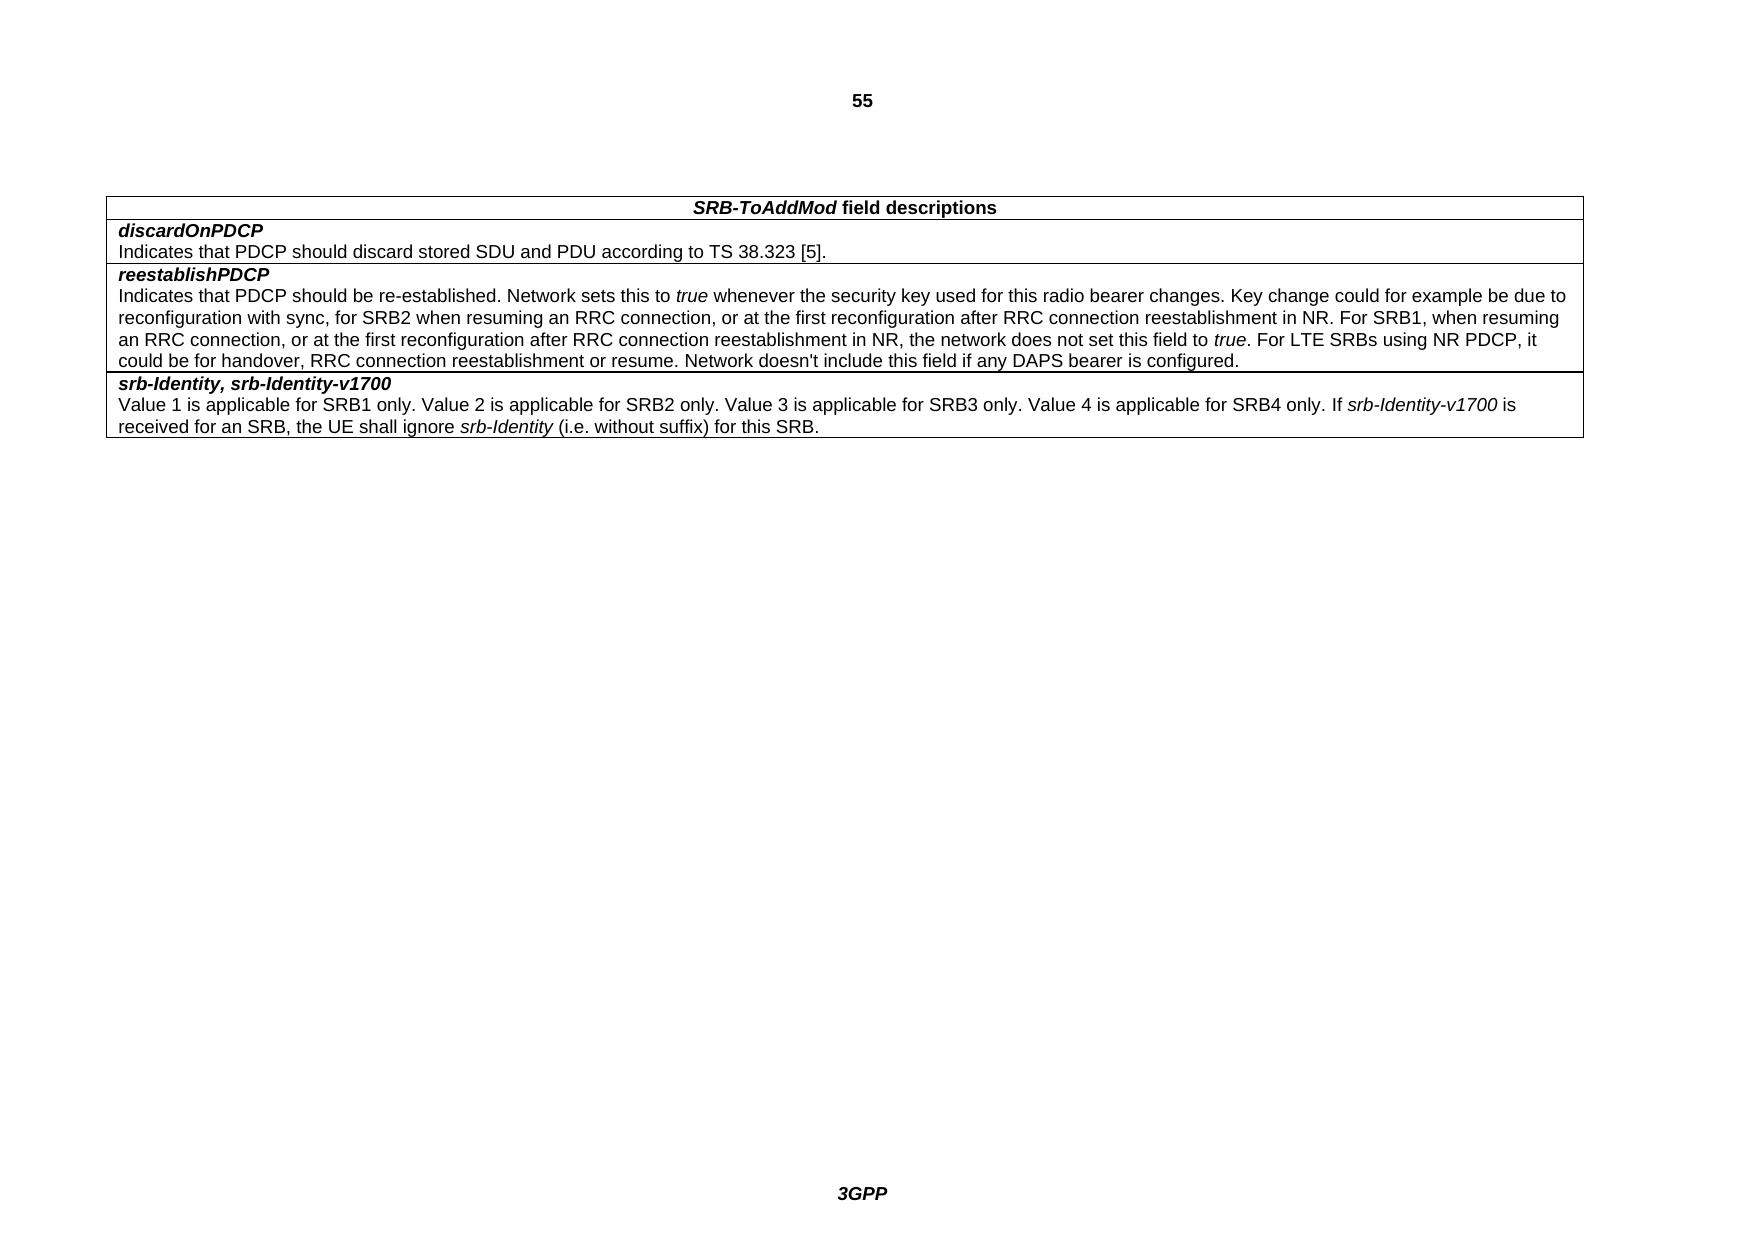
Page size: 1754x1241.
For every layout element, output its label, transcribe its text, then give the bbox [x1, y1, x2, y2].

table_header SRB-ToAddMod field descriptions [107, 197, 1583, 218]
table_cell reestablishPDCP Indicates that PDCP should be re-established. Network sets this to true whenever the security key used for this radio bearer changes. Key change could for example be due to reconfiguration with sync, for SRB2 when resuming an RRC connection, or at the first reconfiguration after RRC connection reestablishment in NR. For SRB1, when resuming an RRC connection, or at the first reconfiguration after RRC connection reestablishment in NR, the network does not set this field to true. For LTE SRBs using NR PDCP, it could be for handover, RRC connection reestablishment or resume. Network doesn't include this field if any DAPS bearer is configured. [107, 264, 1583, 371]
table_cell srb-Identity, srb-Identity-v1700 Value 1 is applicable for SRB1 only. Value 2 is applicable for SRB2 only. Value 3 is applicable for SRB3 only. Value 4 is applicable for SRB4 only. If srb-Identity-v1700 is received for an SRB, the UE shall ignore srb-Identity (i.e. without suffix) for this SRB. [107, 373, 1583, 437]
table_cell discardOnPDCP Indicates that PDCP should discard stored SDU and PDU according to TS 38.323 [5]. [107, 220, 1583, 263]
